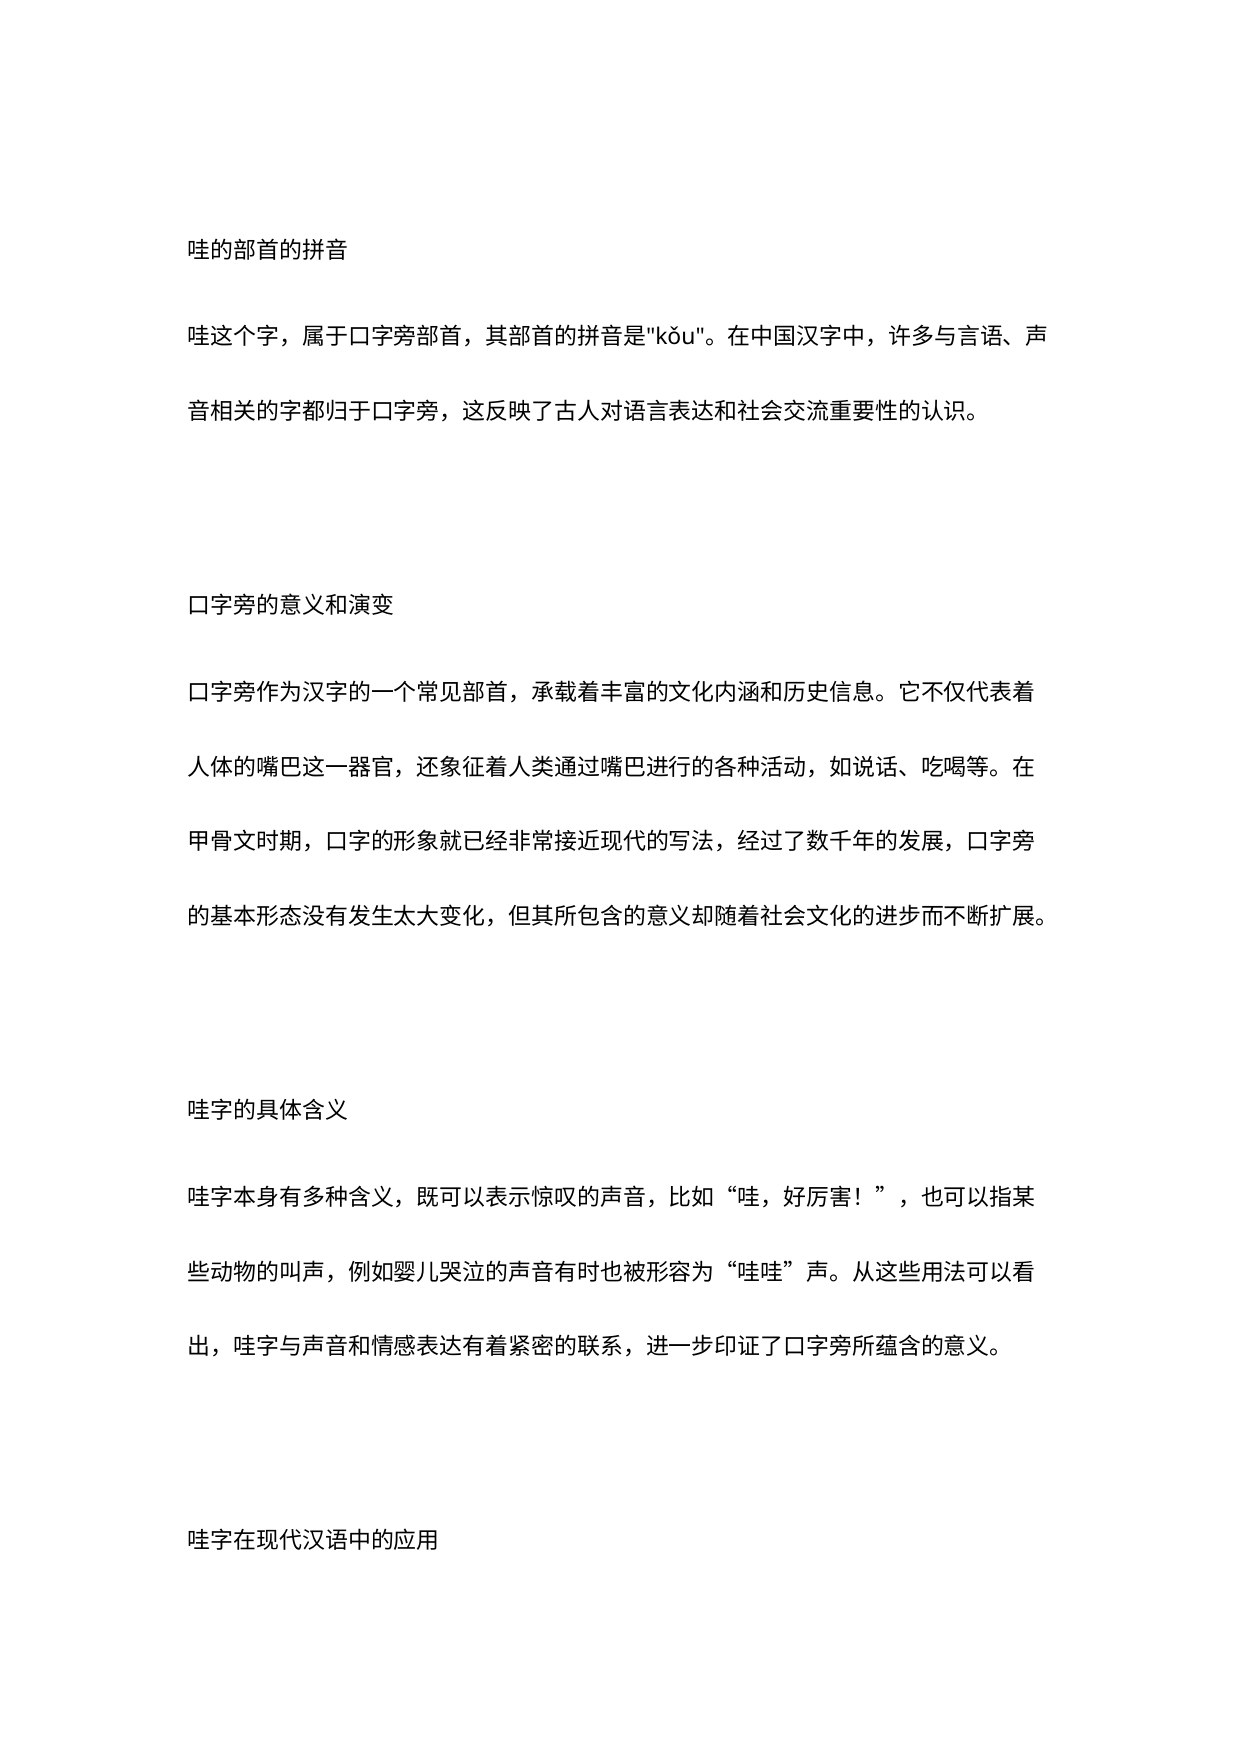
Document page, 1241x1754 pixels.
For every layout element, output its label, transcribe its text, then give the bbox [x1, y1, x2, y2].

text 口字旁的意义和演变 [187, 571, 1053, 636]
text 哇这个字，属于口字旁部首，其部首的拼音是"kǒu"。在中国汉字中，许多与言语、声音相关的字都归于口字旁，这反映了古人对语言表达和社会交流重要性的认识。 [187, 302, 1053, 442]
text 哇字本身有多种含义，既可以表示惊叹的声音，比如“哇，好厉害！”，也可以指某些动物的叫声，例如婴儿哭泣的声音有时也被形容为“哇哇”声。从这些用法可以看出，哇字与声音和情感表达有着紧密的联系，进一步印证了口字旁所蕴含的意义。 [187, 1163, 1053, 1377]
text 哇字的具体含义 [187, 1076, 1053, 1141]
text 哇字在现代汉语中的应用 [187, 1506, 1053, 1571]
text 口字旁作为汉字的一个常见部首，承载着丰富的文化内涵和历史信息。它不仅代表着人体的嘴巴这一器官，还象征着人类通过嘴巴进行的各种活动，如说话、吃喝等。在甲骨文时期，口字的形象就已经非常接近现代的写法，经过了数千年的发展，口字旁的基本形态没有发生太大变化，但其所包含的意义却随着社会文化的进步而不断扩展。 [187, 658, 1053, 947]
text 哇的部首的拼音 [187, 216, 1053, 281]
